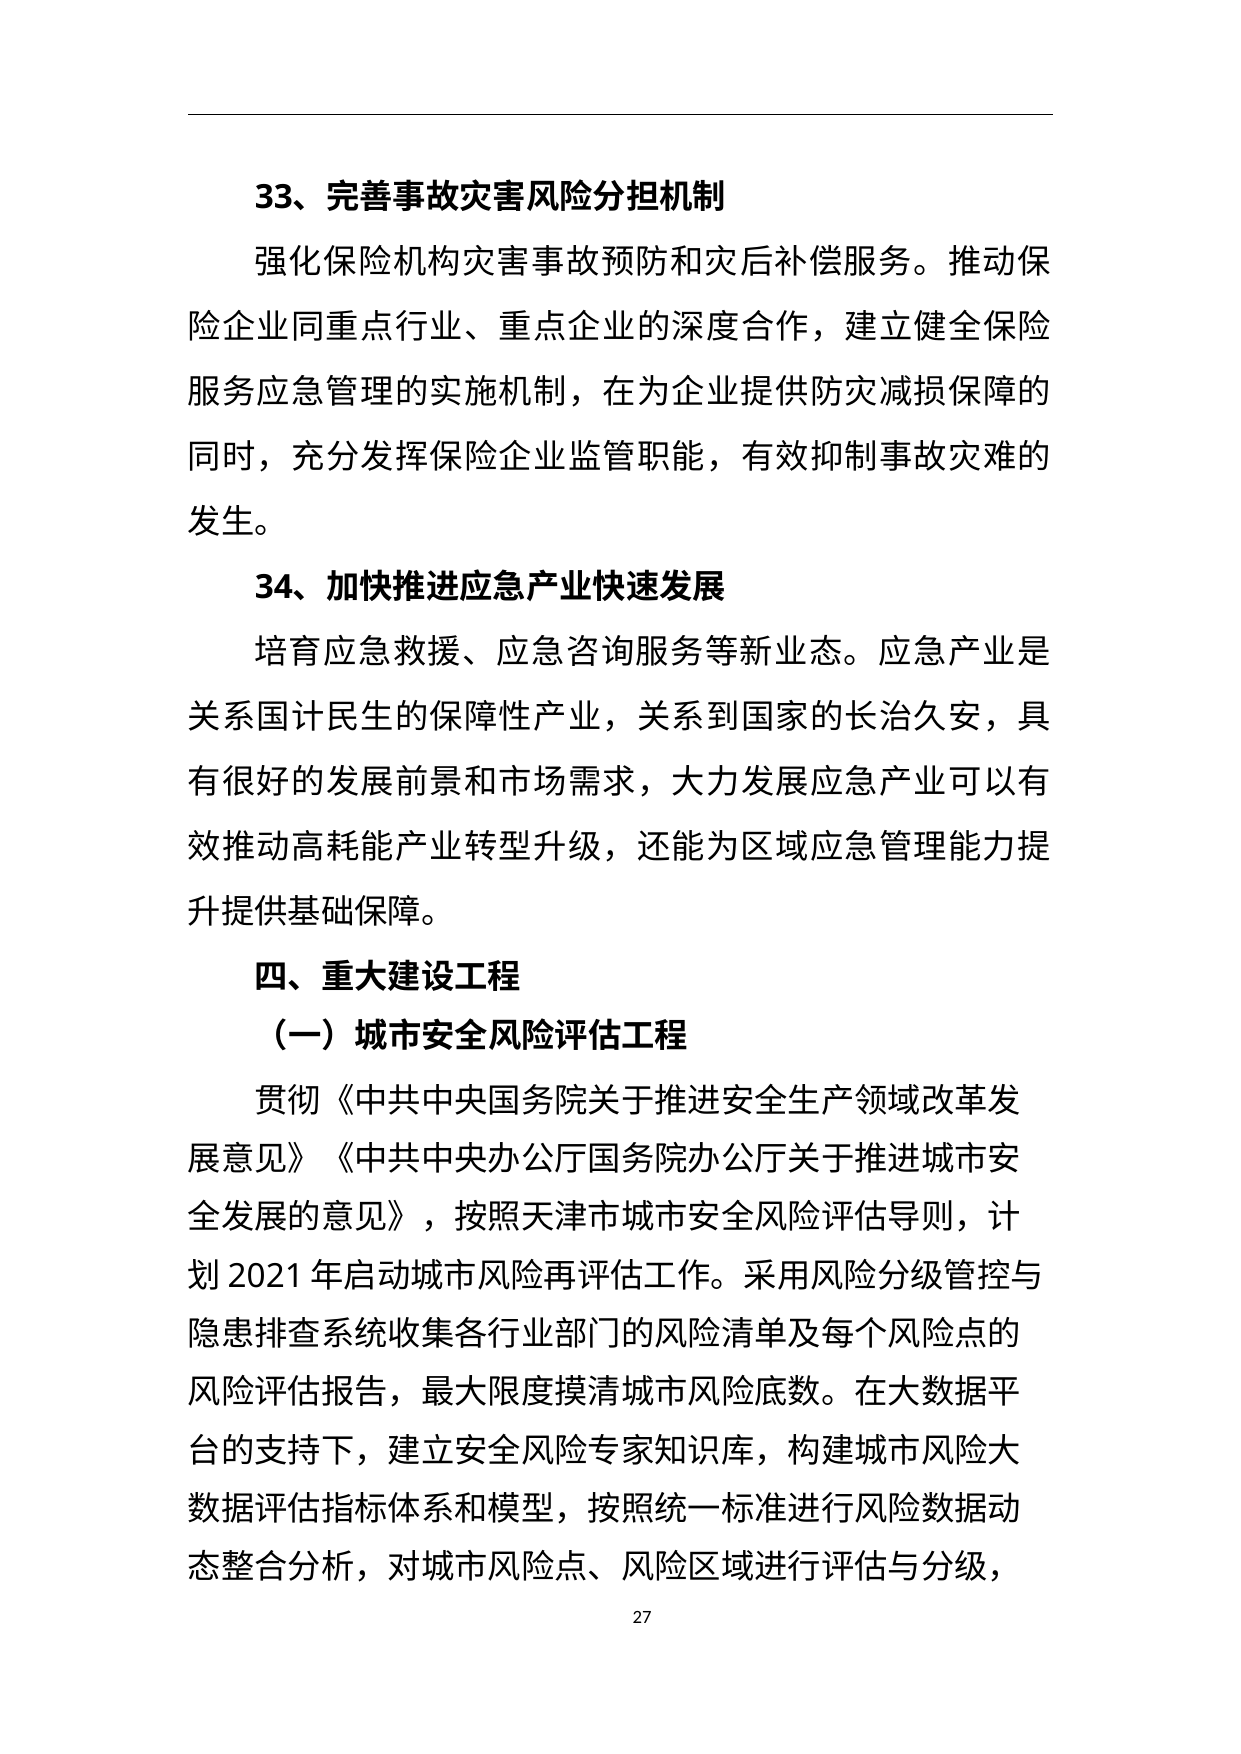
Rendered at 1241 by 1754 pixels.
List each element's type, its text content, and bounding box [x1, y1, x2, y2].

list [187, 1065, 1053, 1590]
list 强化保险机构灾害事故预防和灾后补偿服务。推动保险企业同重点行业、重点企业的深度合作，建立健全保险服务应急管理的实施机制，在为企业提供防灾减损保障的同时，充分发挥保险企业监管职能，有效抑制事故灾难的发生。 [187, 227, 1053, 552]
text 34、加快推进应急产业快速发展 [187, 552, 1053, 617]
list 培育应急救援、应急咨询服务等新业态。应急产业是关系国计民生的保障性产业，关系到国家的长治久安，具有很好的发展前景和市场需求，大力发展应急产业可以有效推动高耗能产业转型升级，还能为区域应急管理能力提升提供基础保障。 [187, 617, 1053, 942]
text 四、重大建设工程 [187, 942, 1053, 1000]
text 33、完善事故灾害风险分担机制 [187, 162, 1053, 227]
text （一）城市安全风险评估工程 [187, 1000, 1053, 1065]
